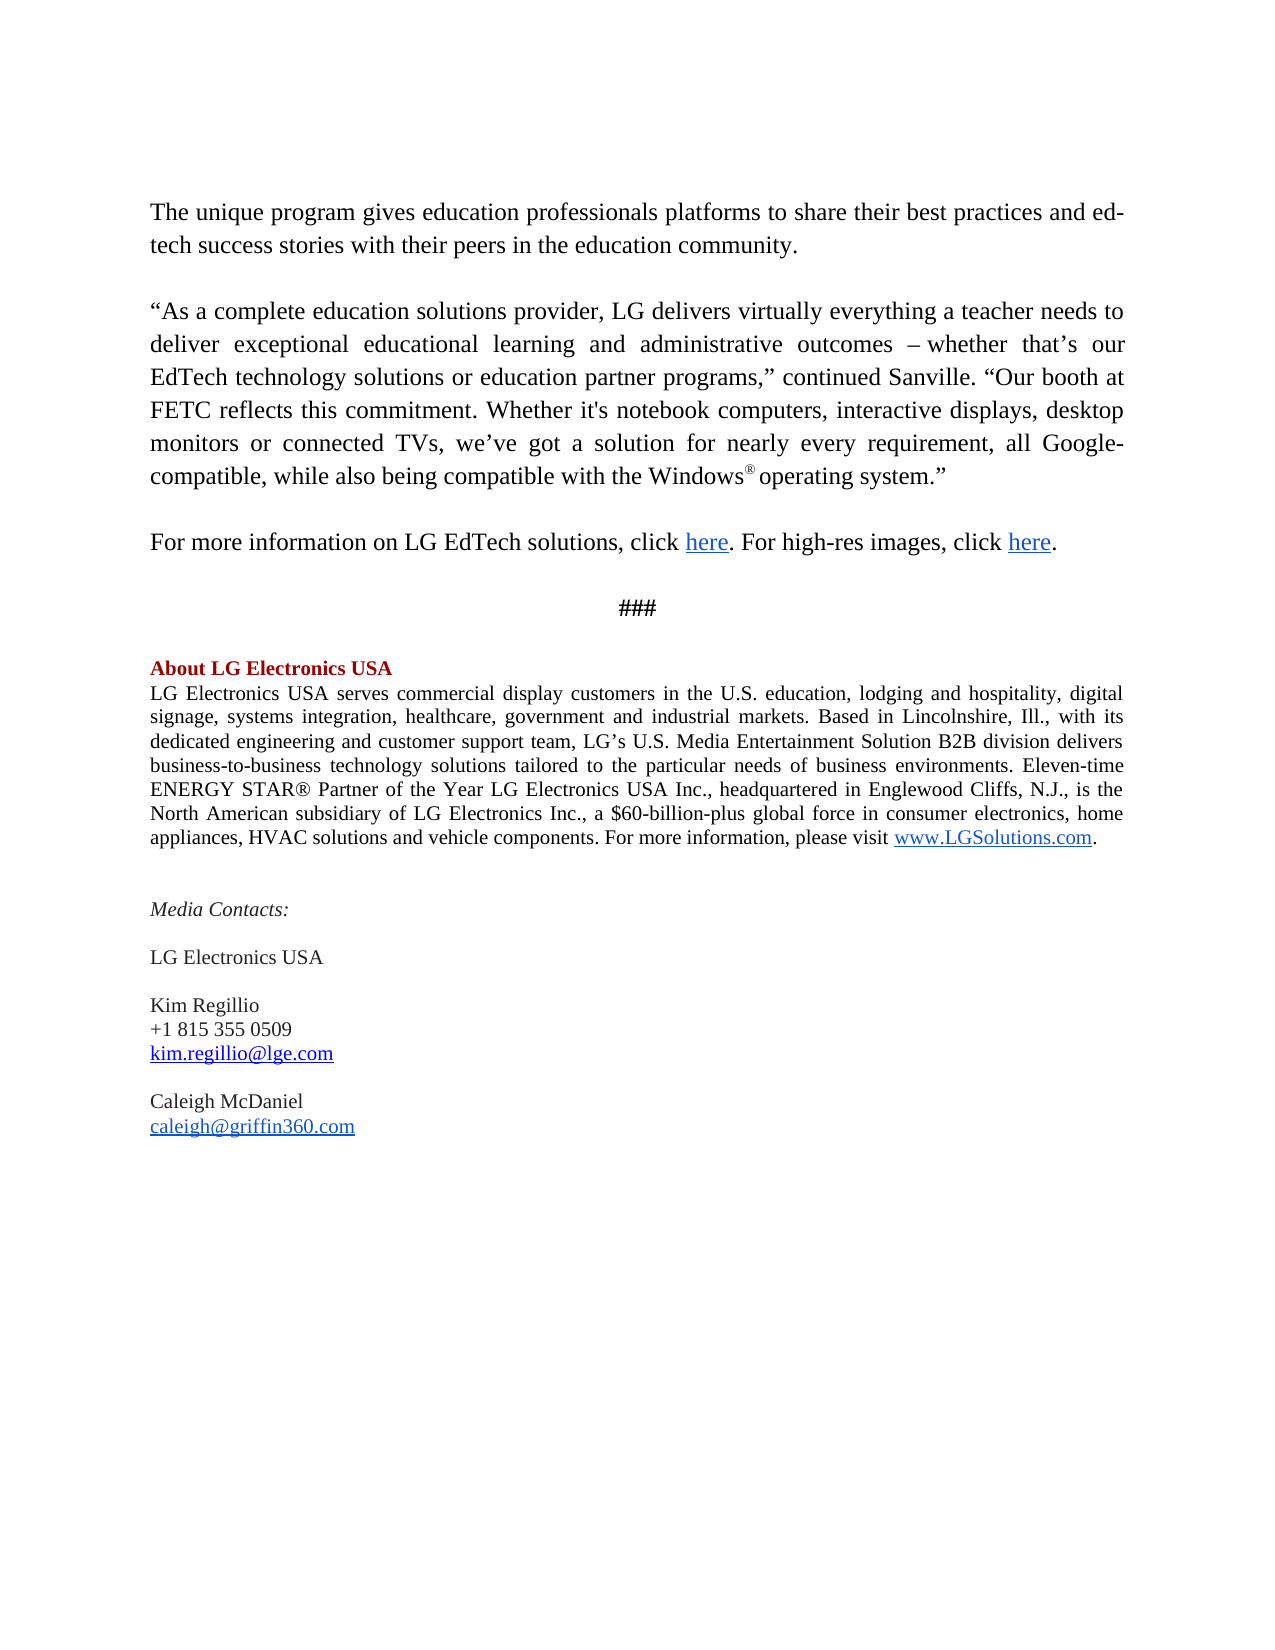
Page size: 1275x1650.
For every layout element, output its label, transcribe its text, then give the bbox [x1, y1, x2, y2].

text LG Electronics USA [150, 945, 1125, 969]
text kim.regillio@lge.com [150, 1041, 1125, 1065]
text ### [150, 593, 1125, 622]
text Media Contacts: [150, 897, 1125, 921]
text LG Electronics USA serves commercial display customers in the U.S. education, lodging and hospitality, digital signage, systems integration, healthcare, government and industrial markets. Based in Lincolnshire, Ill., with its dedicated engineering and customer support team, LG’s U.S. Media Entertainment Solution B2B division delivers business-to-business technology solutions tailored to the particular needs of business environments. Eleven-time ENERGY STAR® Partner of the Year LG Electronics USA Inc., headquartered in Englewood Cliffs, N.J., is the North American subsidiary of LG Electronics Inc., a $60-billion-plus global force in consumer electronics, home appliances, HVAC solutions and vehicle components. For more information, please visit www.LGSolutions.com. [150, 680, 1125, 849]
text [150, 197, 1125, 259]
text “As a complete education solutions provider, LG delivers virtually everything a teacher needs to deliver exceptional educational learning and administrative outcomes – whether that’s our EdTech technology solutions or education partner programs,” continued Sanville. “Our booth at FETC reflects this commitment. Whether it's notebook computers, interactive displays, desktop monitors or connected TVs, we’ve got a solution for nearly every requirement, all Google-compatible, while also being compatible with the Windows® operating system.” [150, 263, 1125, 490]
text +1 815 355 0509 [150, 1017, 1125, 1041]
text caleigh@griffin360.com [150, 1113, 1125, 1138]
text For more information on LG EdTech solutions, click here. For high-res images, click here. [150, 494, 1125, 556]
text About LG Electronics USA [150, 656, 1125, 680]
text Kim Regillio [150, 993, 1125, 1017]
text Caleigh McDaniel [150, 1089, 1125, 1113]
